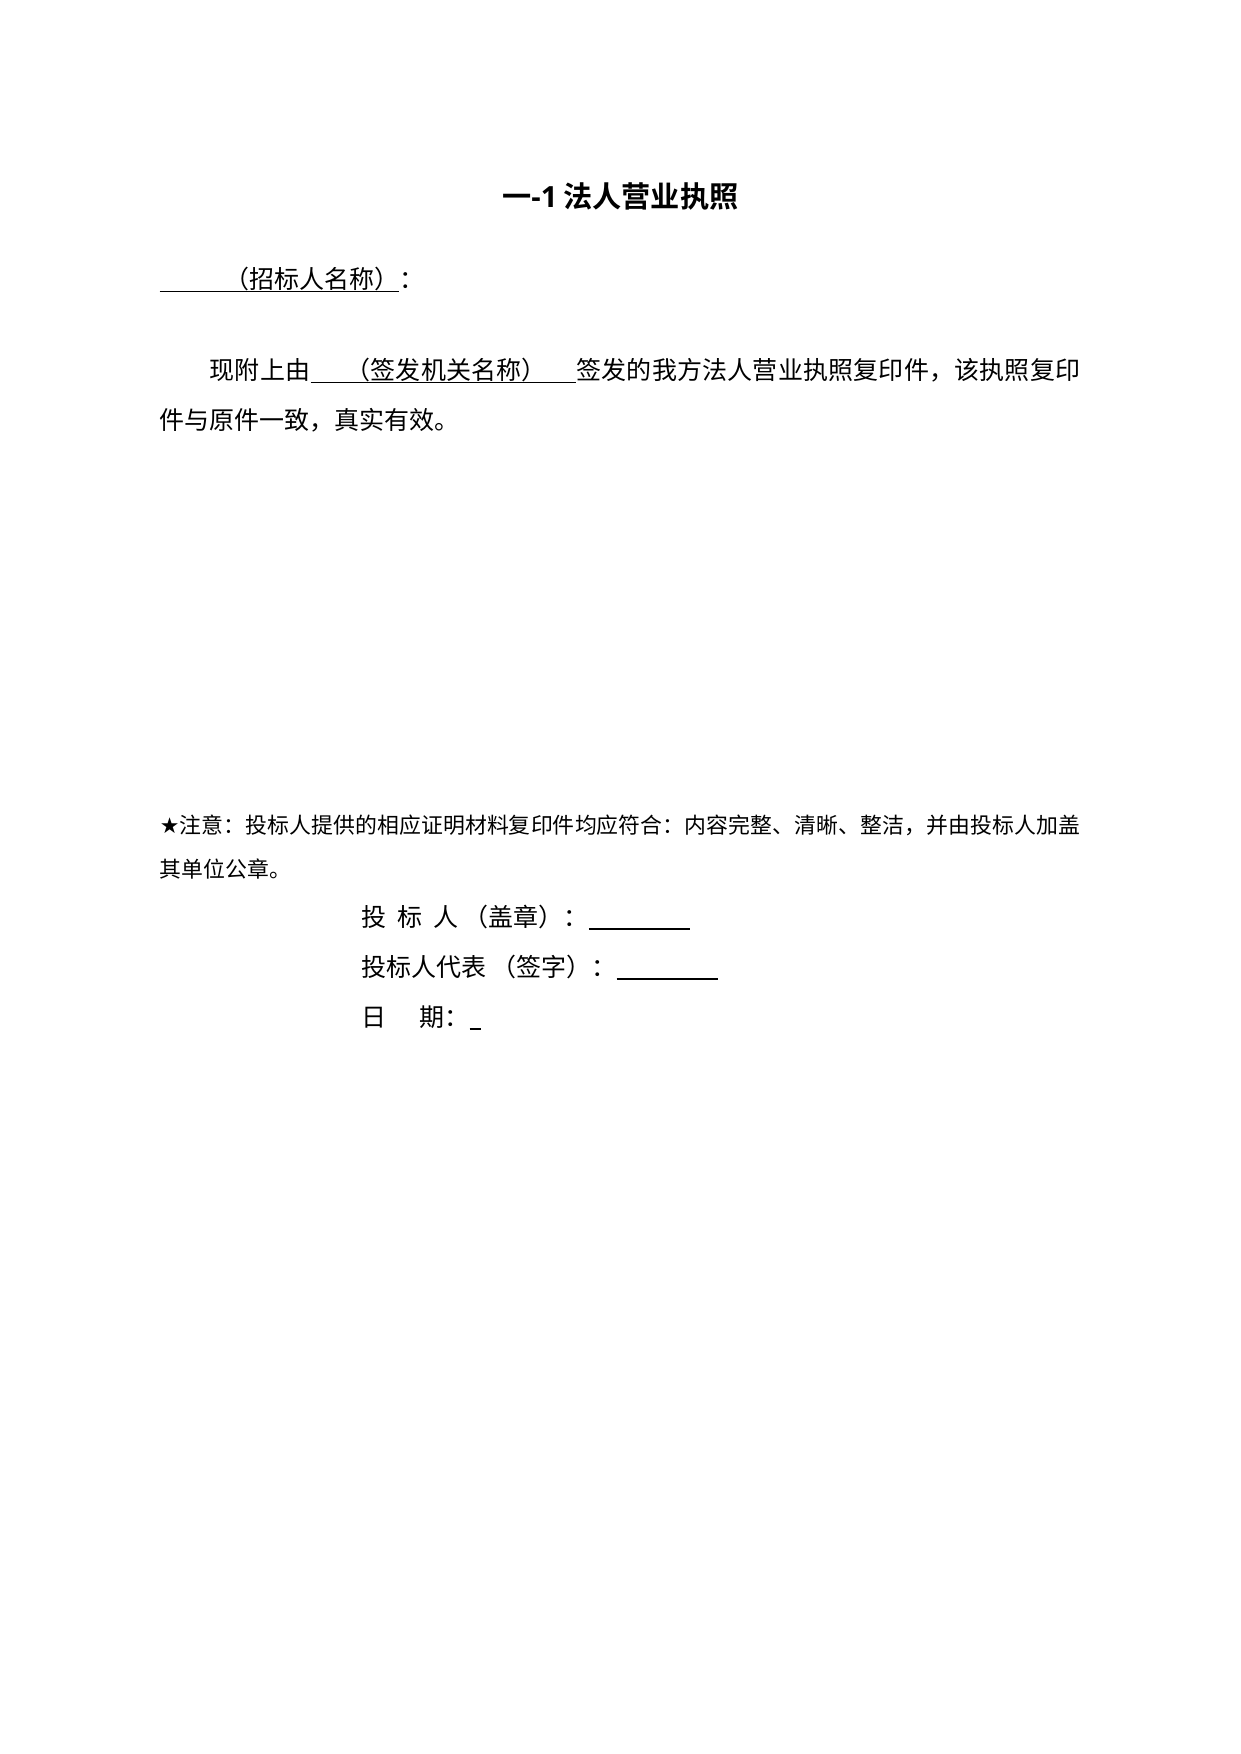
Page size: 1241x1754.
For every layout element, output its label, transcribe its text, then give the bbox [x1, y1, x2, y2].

text （招标人名称）： [159, 252, 1081, 296]
text 现附上由 （签发机关名称） 签发的我方法人营业执照复印件，该执照复印件与原件一致，真实有效。 [159, 339, 1081, 439]
text 投标人代表 （签字）： [159, 933, 1081, 983]
text ★注意：投标人提供的相应证明材料复印件均应符合：内容完整、清晰、整洁，并由投标人加盖其单位公章。 [159, 796, 1081, 883]
text 日 期： [159, 983, 1081, 1033]
text 一-1法人营业执照 [159, 162, 1081, 227]
text 投 标 人 （盖章）： [159, 883, 1081, 933]
